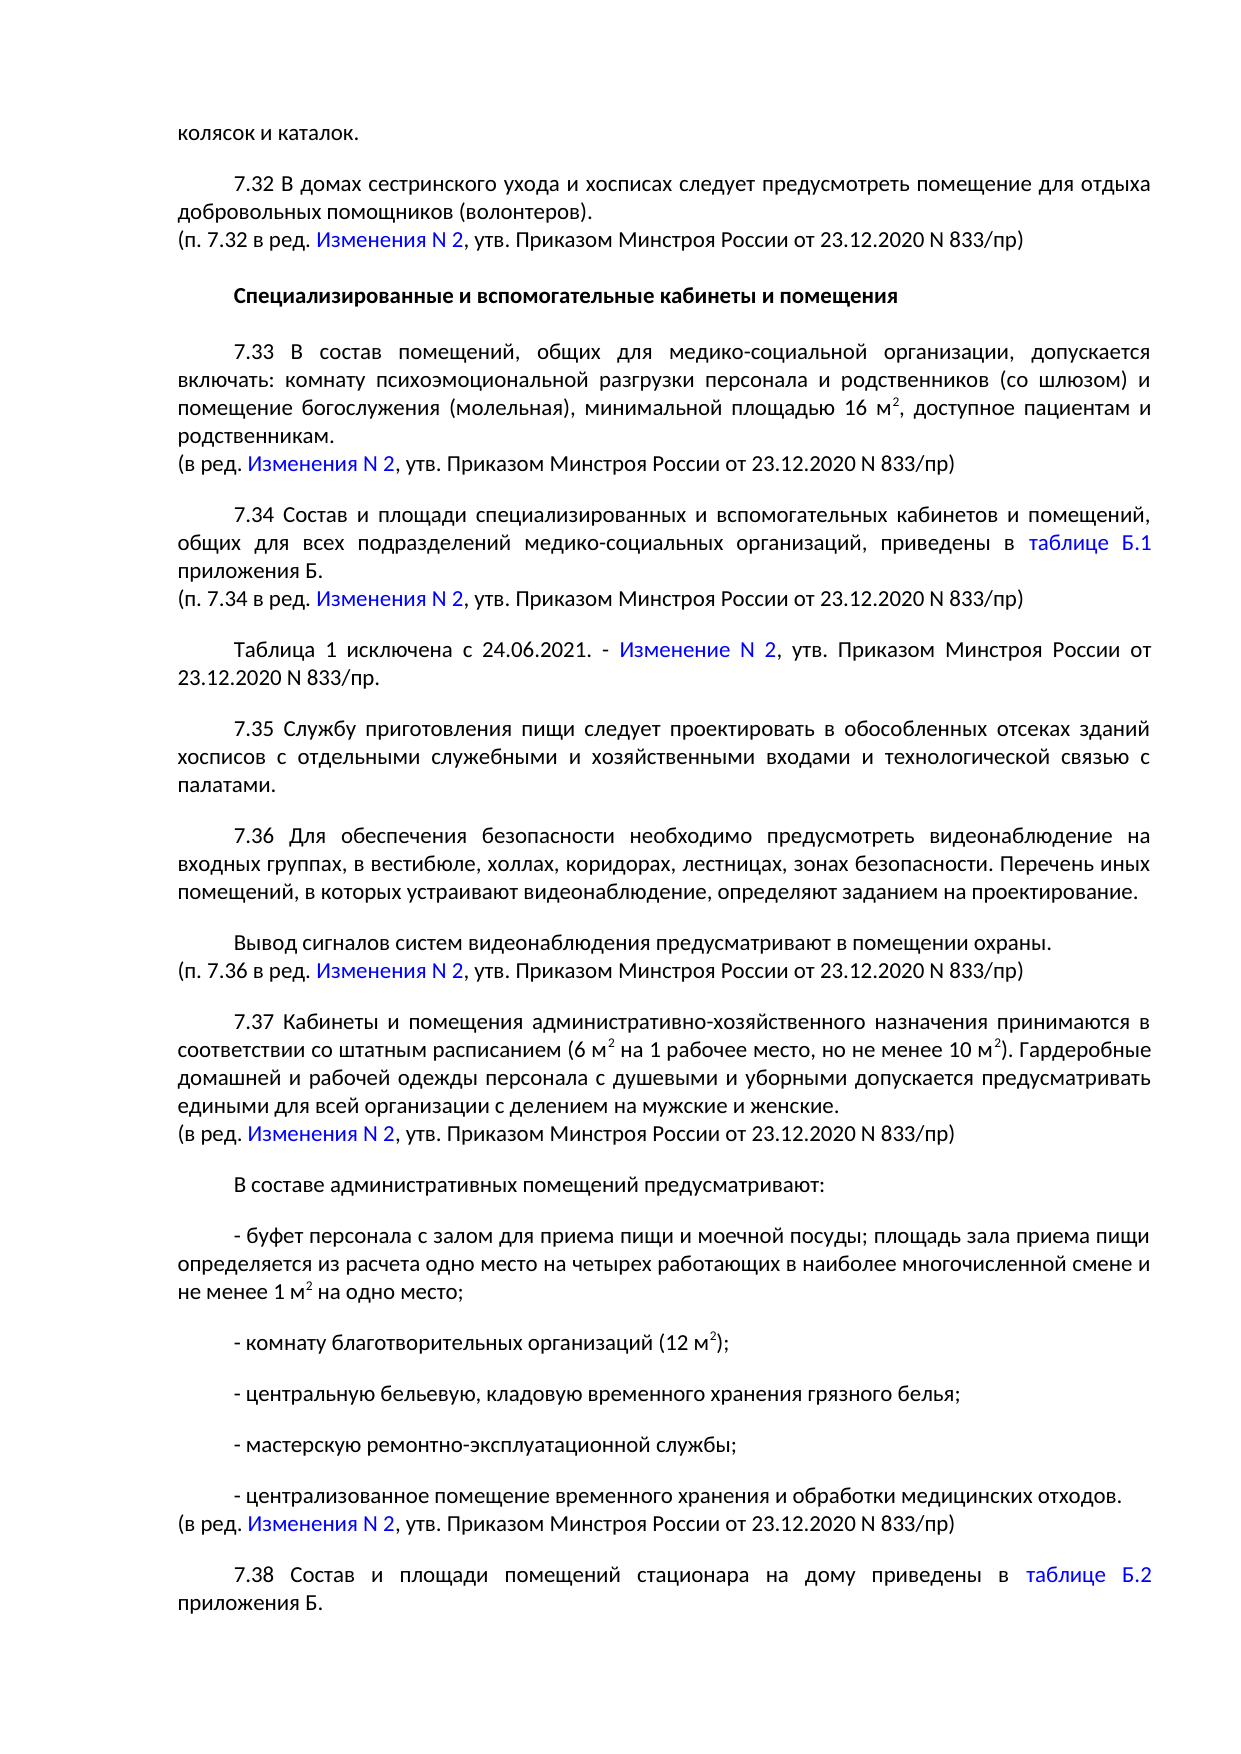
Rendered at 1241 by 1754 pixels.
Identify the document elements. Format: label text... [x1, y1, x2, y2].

text 7.32 В домах сестринского ухода и хосписах следует предусмотреть помещение для отдыха добровольных помощников (волонтеров). [177, 169, 1152, 225]
text - буфет персонала с залом для приема пищи и моечной посуды; площадь зала приема пищи определяется из расчета одно место на четырех работающих в наиболее многочисленной смене и не менее 1 м2 на одно место; [177, 1221, 1152, 1305]
text Вывод сигналов систем видеонаблюдения предусматривают в помещении охраны. [177, 928, 1152, 956]
text (п. 7.34 в ред. Изменения N 2, утв. Приказом Минстроя России от 23.12.2020 N 833/пр) [177, 584, 1152, 612]
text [177, 118, 1152, 146]
text (в ред. Изменения N 2, утв. Приказом Минстроя России от 23.12.2020 N 833/пр) [177, 1119, 1152, 1147]
text - мастерскую ремонтно-эксплуатационной службы; [177, 1430, 1152, 1458]
text 7.37 Кабинеты и помещения административно-хозяйственного назначения принимаются в соответствии со штатным расписанием (6 м2 на 1 рабочее место, но не менее 10 м2). Гардеробные домашней и рабочей одежды персонала с душевыми и уборными допускается предусматривать едиными для всей организации с делением на мужские и женские. [177, 1007, 1152, 1119]
text (в ред. Изменения N 2, утв. Приказом Минстроя России от 23.12.2020 N 833/пр) [177, 449, 1152, 477]
text 7.38 Состав и площади помещений стационара на дому приведены в таблице Б.2 приложения Б. [177, 1560, 1152, 1616]
text (п. 7.36 в ред. Изменения N 2, утв. Приказом Минстроя России от 23.12.2020 N 833/пр) [177, 956, 1152, 984]
text 7.34 Состав и площади специализированных и вспомогательных кабинетов и помещений, общих для всех подразделений медико-социальных организаций, приведены в таблице Б.1 приложения Б. [177, 500, 1152, 584]
text - центральную бельевую, кладовую временного хранения грязного белья; [177, 1379, 1152, 1407]
text Таблица 1 исключена с 24.06.2021. - Изменение N 2, утв. Приказом Минстроя России от 23.12.2020 N 833/пр. [177, 635, 1152, 691]
text 7.35 Службу приготовления пищи следует проектировать в обособленных отсеках зданий хосписов с отдельными служебными и хозяйственными входами и технологической связью с палатами. [177, 714, 1152, 798]
text (в ред. Изменения N 2, утв. Приказом Минстроя России от 23.12.2020 N 833/пр) [177, 1509, 1152, 1537]
text В составе административных помещений предусматривают: [177, 1170, 1152, 1198]
text 7.36 Для обеспечения безопасности необходимо предусмотреть видеонаблюдение на входных группах, в вестибюле, холлах, коридорах, лестницах, зонах безопасности. Перечень иных помещений, в которых устраивают видеонаблюдение, определяют заданием на проектирование. [177, 821, 1152, 905]
text - комнату благотворительных организаций (12 м2); [177, 1328, 1152, 1356]
text 7.33 В состав помещений, общих для медико-социальной организации, допускается включать: комнату психоэмоциональной разгрузки персонала и родственников (со шлюзом) и помещение богослужения (молельная), минимальной площадью 16 м2, доступное пациентам и родственникам. [177, 337, 1152, 449]
text Специализированные и вспомогательные кабинеты и помещения [177, 281, 1152, 309]
text (п. 7.32 в ред. Изменения N 2, утв. Приказом Минстроя России от 23.12.2020 N 833/пр) [177, 225, 1152, 253]
text - централизованное помещение временного хранения и обработки медицинских отходов. [177, 1481, 1152, 1509]
